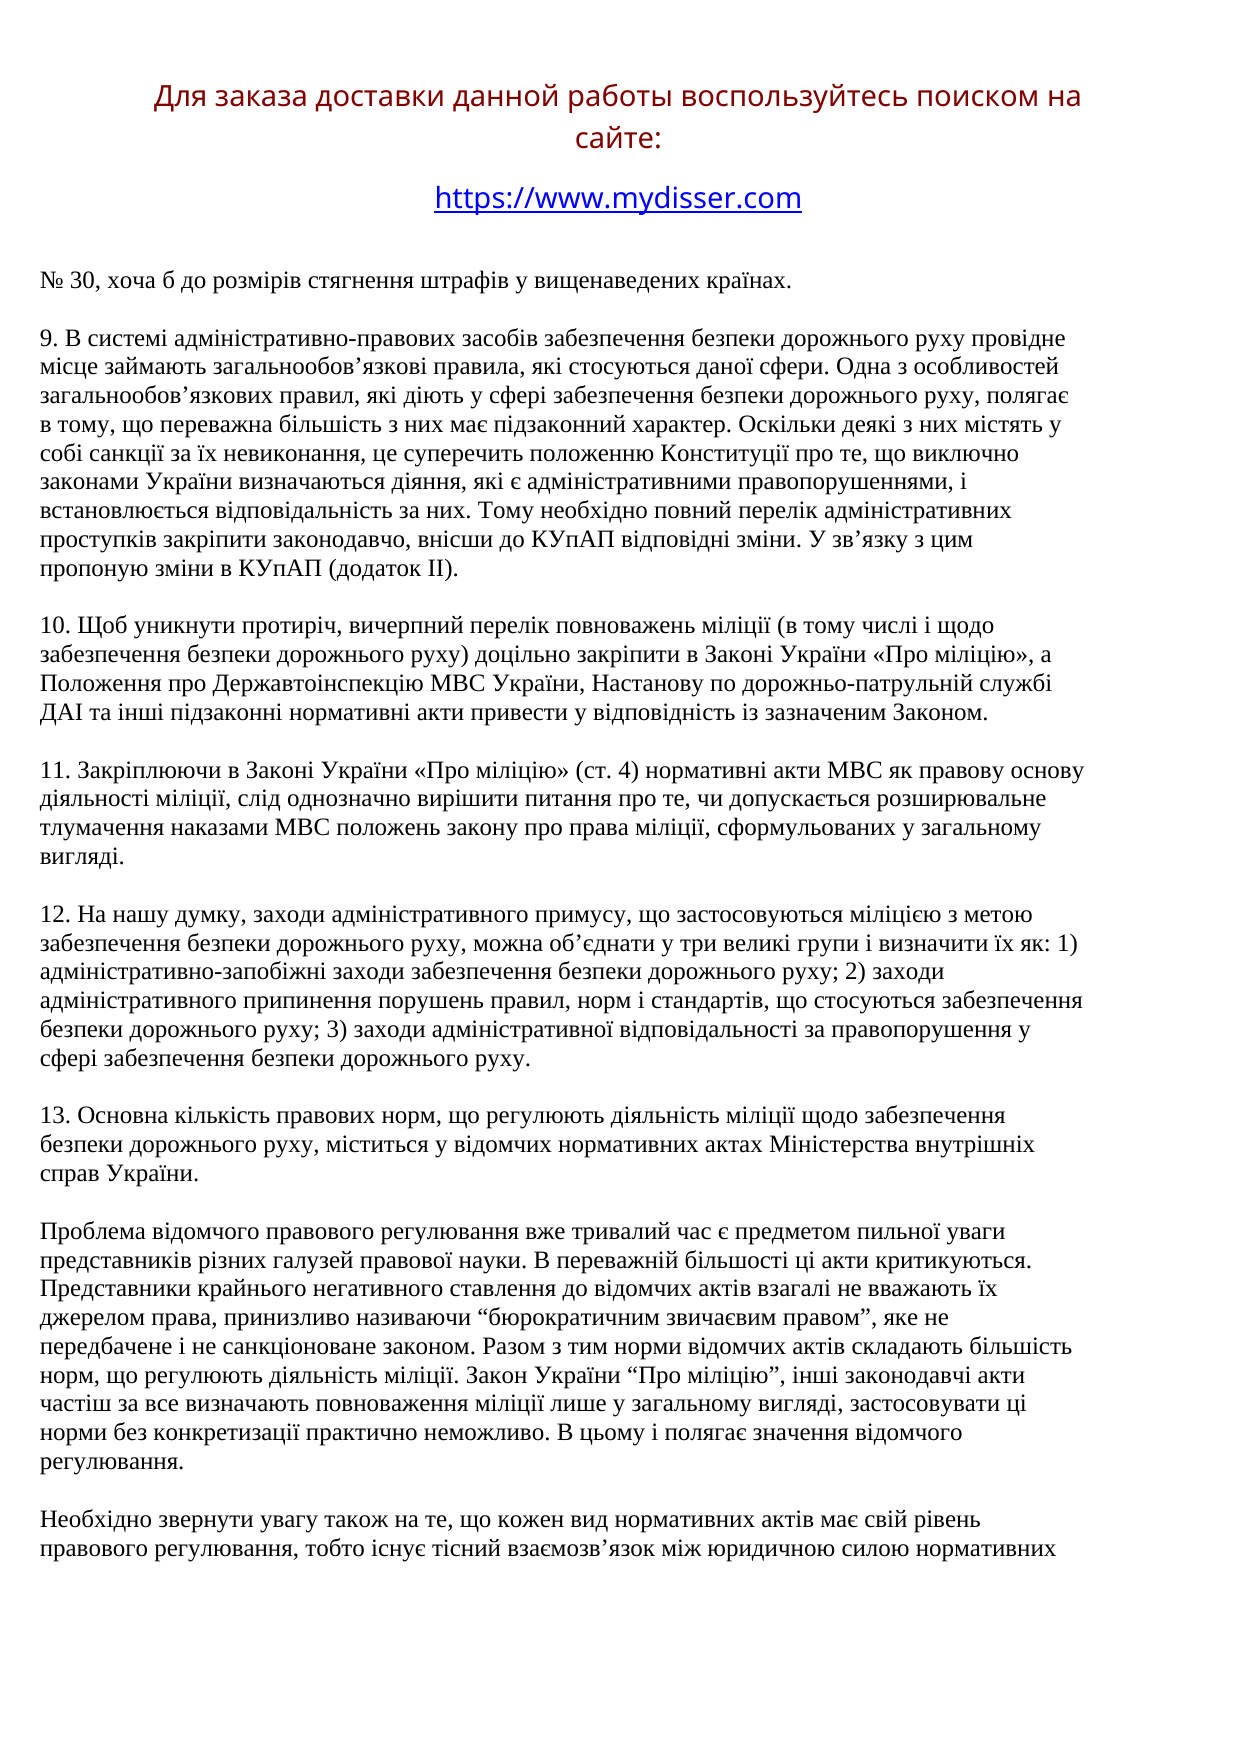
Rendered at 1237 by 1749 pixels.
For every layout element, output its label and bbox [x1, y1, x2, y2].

table_cell [40, 236, 1086, 1561]
